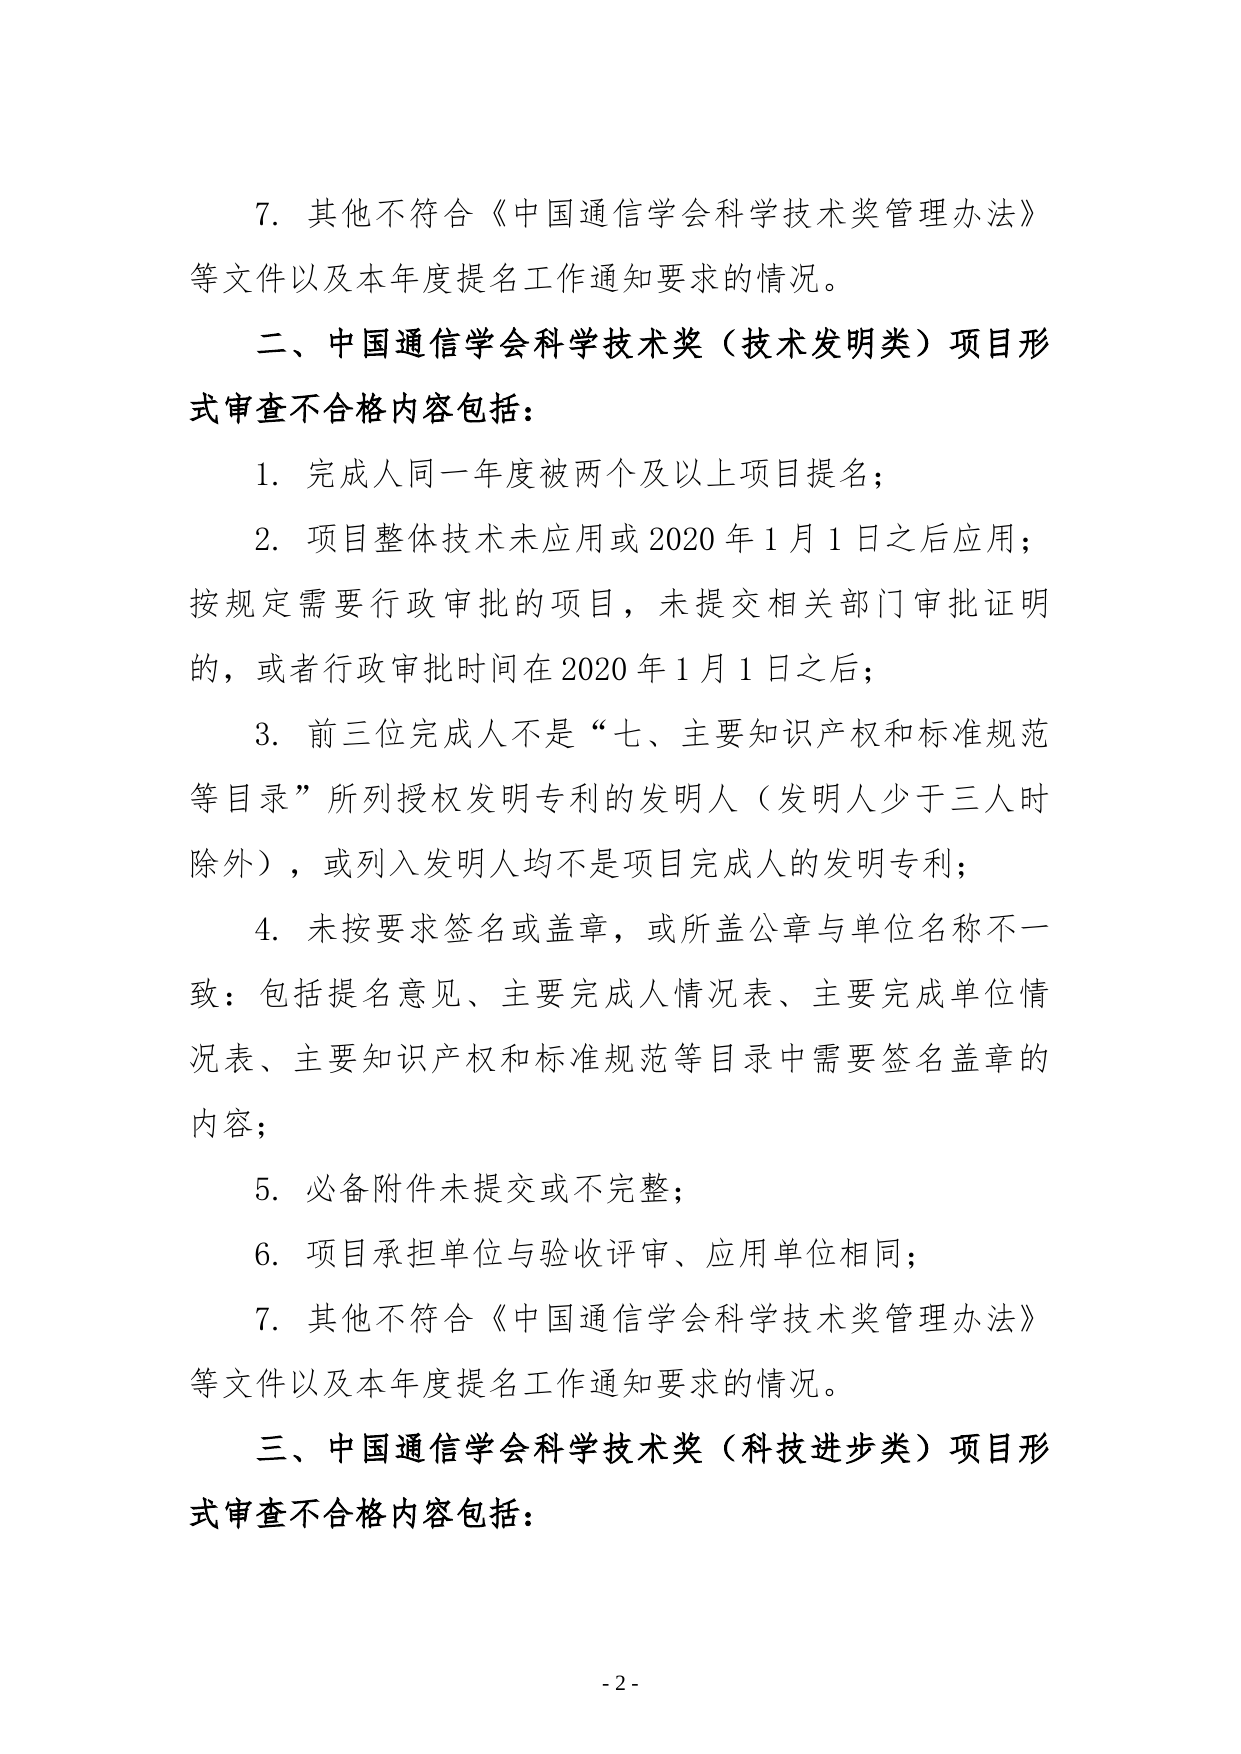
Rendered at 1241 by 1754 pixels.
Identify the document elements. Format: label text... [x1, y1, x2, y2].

text 三、中国通信学会科学技术奖（科技进步类）项目形式审查不合格内容包括： [187, 1413, 1053, 1543]
text 5. 必备附件未提交或不完整； [187, 1153, 1053, 1218]
text 1. 完成人同一年度被两个及以上项目提名； [187, 438, 1053, 503]
text 7. 其他不符合《中国通信学会科学技术奖管理办法》等文件以及本年度提名工作通知要求的情况。 [187, 178, 1053, 308]
text 4. 未按要求签名或盖章，或所盖公章与单位名称不一致：包括提名意见、主要完成人情况表、主要完成单位情况表、主要知识产权和标准规范等目录中需要签名盖章的内容； [187, 893, 1053, 1153]
text 7. 其他不符合《中国通信学会科学技术奖管理办法》等文件以及本年度提名工作通知要求的情况。 [187, 1283, 1053, 1413]
text 二、中国通信学会科学技术奖（技术发明类）项目形式审查不合格内容包括： [187, 308, 1053, 438]
text 3. 前三位完成人不是“七、主要知识产权和标准规范等目录”所列授权发明专利的发明人（发明人少于三人时除外），或列入发明人均不是项目完成人的发明专利； [187, 698, 1053, 893]
text 6. 项目承担单位与验收评审、应用单位相同； [187, 1218, 1053, 1283]
text 2. 项目整体技术未应用或2020年1月1日之后应用；按规定需要行政审批的项目，未提交相关部门审批证明的，或者行政审批时间在2020年1月1日之后； [187, 503, 1053, 698]
